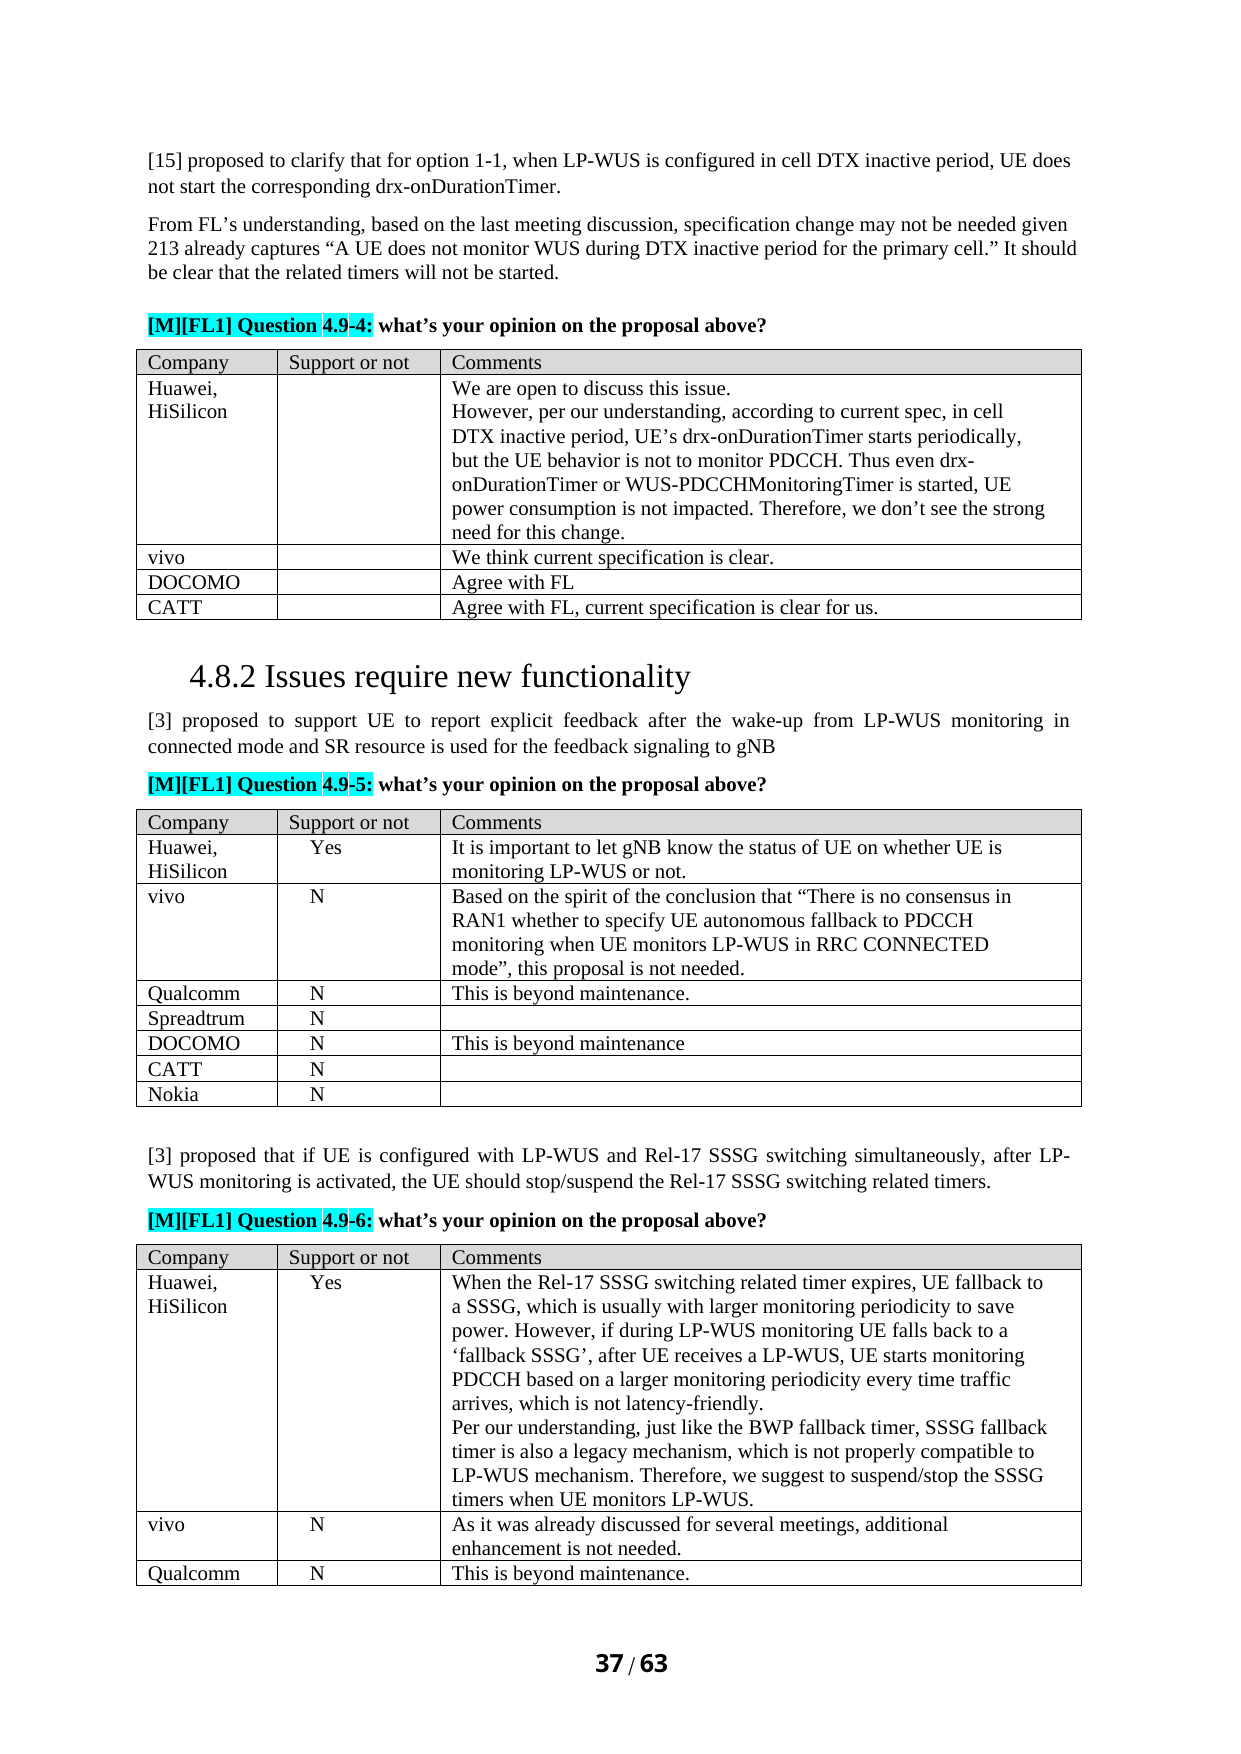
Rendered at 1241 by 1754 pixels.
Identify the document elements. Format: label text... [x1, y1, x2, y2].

table_cell N [278, 1031, 440, 1055]
table_cell Based on the spirit of the conclusion that “There is no consensus in RAN1 whether to specify UE autonomous fallback to PDCCH monitoring when UE monitors LP-WUS in RRC CONNECTED mode”, this proposal is not needed. [441, 884, 1081, 980]
table_header Comments [441, 350, 1081, 374]
table_cell Agree with FL, current specification is clear for us. [441, 595, 1081, 619]
table_cell Yes [278, 835, 440, 883]
table_cell [278, 375, 440, 544]
table_header Support or not [278, 350, 440, 374]
text From FL’s understanding, based on the last meeting discussion, specification change may not be needed given 213 already captures “A UE does not monitor WUS during DTX inactive period for the primary cell.” It should be clear that the related timers will not be started. [148, 212, 1092, 284]
table_cell N [278, 1512, 440, 1560]
table_cell [278, 570, 440, 594]
table_cell Huawei, HiSilicon [137, 1270, 277, 1511]
text [3] proposed that if UE is configured with LP-WUS and Rel-17 SSSG switching simultaneously, after LP-WUS monitoring is activated, the UE should stop/suspend the Rel-17 SSSG switching related timers. [148, 1143, 1072, 1193]
table_cell [278, 595, 440, 619]
table_cell Huawei, HiSilicon [137, 375, 277, 544]
table_cell We think current specification is clear. [441, 545, 1081, 569]
table_cell N [278, 1082, 440, 1106]
table_cell This is beyond maintenance. [441, 981, 1081, 1005]
table_cell Yes [278, 1270, 440, 1511]
table_cell CATT [137, 1056, 277, 1081]
table_cell Qualcomm [137, 1561, 277, 1585]
table_cell vivo [137, 545, 277, 569]
table_cell DOCOMO [137, 570, 277, 594]
table_cell N [278, 1056, 440, 1081]
text [M][FL1] Question 4.9-6: what’s your opinion on the proposal above? [373, 1208, 1072, 1232]
table_cell As it was already discussed for several meetings, additional enhancement is not needed. [441, 1512, 1081, 1560]
table_header Comments [441, 1245, 1081, 1269]
table_cell When the Rel-17 SSSG switching related timer expires, UE fallback to a SSSG, which is usually with larger monitoring periodicity to save power. However, if during LP-WUS monitoring UE falls back to a ‘fallback SSSG’, after UE receives a LP-WUS, UE starts monitoring PDCCH based on a larger monitoring periodicity every time traffic arrives, which is not latency-friendly. Per our understanding, just like the BWP fallback timer, SSSG fallback timer is also a legacy mechanism, which is not properly compatible to LP-WUS mechanism. Therefore, we suggest to suspend/stop the SSSG timers when UE monitors LP-WUS. [441, 1270, 1081, 1511]
table_cell We are open to discuss this issue. However, per our understanding, according to current spec, in cell DTX inactive period, UE’s drx-onDurationTimer starts periodically, but the UE behavior is not to monitor PDCCH. Thus even drx-onDurationTimer or WUS-PDCCHMonitoringTimer is started, UE power consumption is not impacted. Therefore, we don’t see the strong need for this change. [441, 375, 1081, 544]
table_cell Qualcomm [137, 981, 277, 1005]
table_cell This is beyond maintenance [441, 1031, 1081, 1055]
table_cell [441, 1056, 1081, 1081]
table_cell It is important to let gNB know the status of UE on whether UE is monitoring LP-WUS or not. [441, 835, 1081, 883]
table_cell Spreadtrum [137, 1006, 277, 1030]
table_header Company [137, 1245, 277, 1269]
text [3] proposed to support UE to report explicit feedback after the wake-up from LP-WUS monitoring in connected mode and SR resource is used for the feedback signaling to gNB [148, 708, 1072, 758]
table_cell [278, 545, 440, 569]
table_header Support or not [278, 1245, 440, 1269]
table_cell N [278, 1006, 440, 1030]
text [M][FL1] Question 4.9-5: what’s your opinion on the proposal above? [373, 772, 1072, 796]
table_header Company [137, 810, 277, 834]
table_cell DOCOMO [137, 1031, 277, 1055]
table_header Company [137, 350, 277, 374]
table_cell [441, 1082, 1081, 1106]
table_header Comments [441, 810, 1081, 834]
table_cell [441, 1006, 1081, 1030]
table_cell vivo [137, 884, 277, 980]
table_cell N [278, 1561, 440, 1585]
table_cell N [278, 884, 440, 980]
text 4.8.2 Issues require new functionality [189, 657, 1092, 695]
table_cell Nokia [137, 1082, 277, 1106]
table_cell CATT [137, 595, 277, 619]
table_cell Agree with FL [441, 570, 1081, 594]
table_cell N [278, 981, 440, 1005]
table_cell This is beyond maintenance. [441, 1561, 1081, 1585]
table_cell vivo [137, 1512, 277, 1560]
table_cell Huawei, HiSilicon [137, 835, 277, 883]
text [15] proposed to clarify that for option 1-1, when LP-WUS is configured in cell DTX inactive period, UE does not start the corresponding drx-onDurationTimer. [148, 148, 1072, 198]
table_header Support or not [278, 810, 440, 834]
text [M][FL1] Question 4.9-4: what’s your opinion on the proposal above? [373, 313, 1072, 337]
